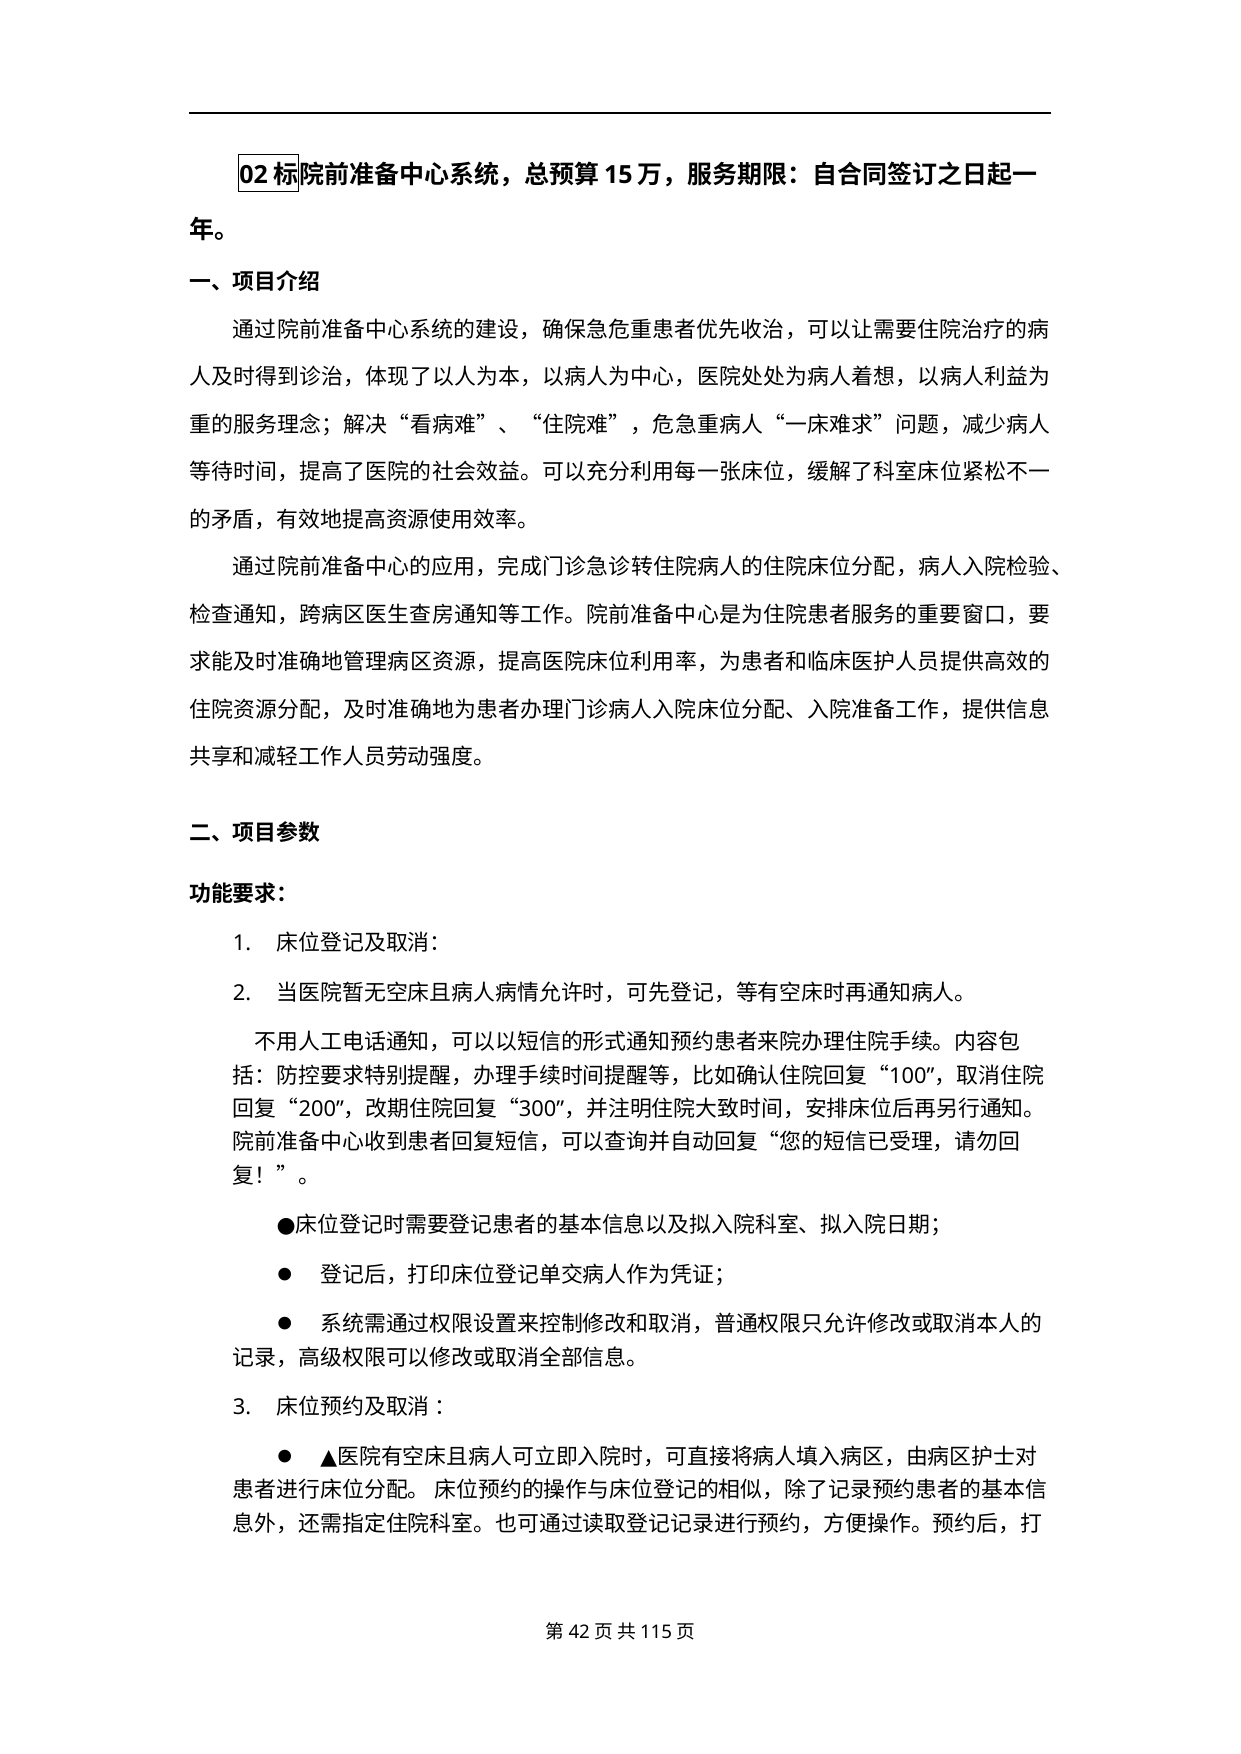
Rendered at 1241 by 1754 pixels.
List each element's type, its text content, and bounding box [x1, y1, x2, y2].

text 通过院前准备中心的应用，完成门诊急诊转住院病人的住院床位分配，病人入院检验、检查通知，跨病区医生查房通知等工作。院前准备中心是为住院患者服务的重要窗口，要求能及时准确地管理病区资源，提高医院床位利用率，为患者和临床医护人员提供高效的住院资源分配，及时准确地为患者办理门诊病人入院床位分配、入院准备工作，提供信息共享和减轻工作人员劳动强度。 [189, 549, 1051, 771]
text ●床位登记时需要登记患者的基本信息以及拟入院科室、拟入院日期； [189, 1206, 1051, 1239]
text 不用人工电话通知，可以以短信的形式通知预约患者来院办理住院手续。内容包括：防控要求特别提醒，办理手续时间提醒等，比如确认住院回复“100”，取消住院回复“200”，改期住院回复“300”，并注明住院大致时间，安排床位后再另行通知。院前准备中心收到患者回复短信，可以查询并自动回复“您的短信已受理，请勿回复！”。 [233, 1023, 1051, 1190]
list 当医院暂无空床且病人病情允许时，可先登记，等有空床时再通知病人。 [233, 973, 1051, 1007]
text 通过院前准备中心系统的建设，确保急危重患者优先收治，可以让需要住院治疗的病人及时得到诊治，体现了以人为本，以病人为中心，医院处处为病人着想，以病人利益为重的服务理念；解决“看病难”、“住院难”，危急重病人“一床难求”问题，减少病人等待时间，提高了医院的社会效益。可以充分利用每一张床位，缓解了科室床位紧松不一的矛盾，有效地提高资源使用效率。 [189, 312, 1051, 533]
text 功能要求： [189, 874, 1051, 908]
text 02标院前准备中心系统，总预算15万，服务期限：自合同签订之日起一年。 [189, 153, 1051, 246]
text 一、项目介绍 [189, 264, 1051, 296]
list 床位预约及取消 ： [233, 1388, 1051, 1421]
list 系统需通过权限设置来控制修改和取消，普通权限只允许修改或取消本人的记录，高级权限可以修改或取消全部信息。 [233, 1305, 1051, 1372]
subtitle 二、项目参数 [189, 814, 1051, 847]
list 登记后，打印床位登记单交病人作为凭证； [233, 1256, 1051, 1289]
list 床位登记及取消： [233, 924, 1051, 957]
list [233, 1438, 1051, 1538]
